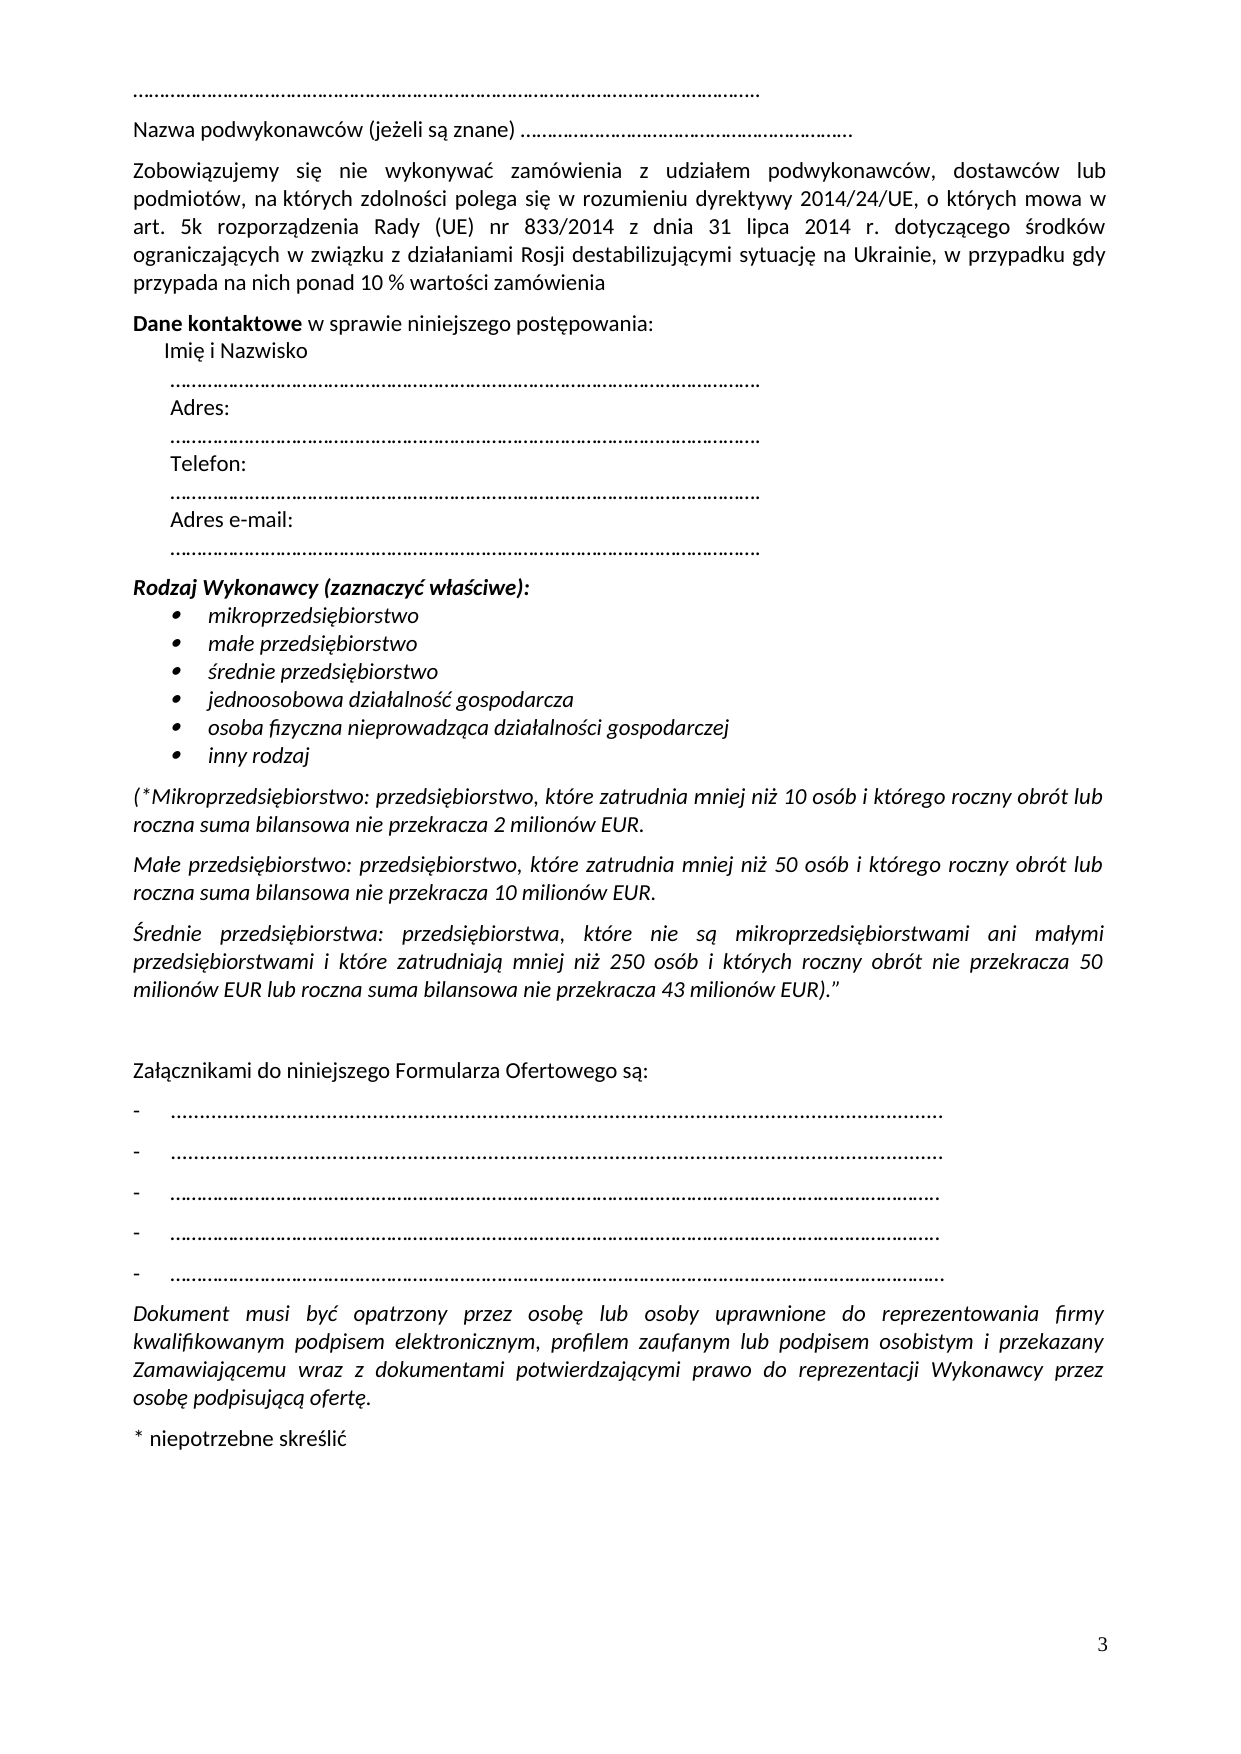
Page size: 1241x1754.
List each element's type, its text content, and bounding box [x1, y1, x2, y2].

list inny rodzaj [170, 741, 1107, 769]
list ……………………………………………………………………………………………………………………………….. [133, 1178, 1107, 1206]
list mikroprzedsiębiorstwo [170, 601, 1107, 629]
text Zobowiązujemy się nie wykonywać zamówienia z udziałem podwykonawców, dostawców lub podmiotów, na których zdolności polega się w rozumieniu dyrektywy 2014/24/UE, o których mowa w art. 5k rozporządzenia Rady (UE) nr 833/2014 z dnia 31 lipca 2014 r. dotyczącego środków ograniczających w związku z działaniami Rosji destabilizującymi sytuację na Ukrainie, w przypadku gdy przypada na nich ponad 10 % wartości zamówienia [133, 156, 1107, 296]
text Średnie przedsiębiorstwa: przedsiębiorstwa, które nie są mikroprzedsiębiorstwami ani małymi przedsiębiorstwami i które zatrudniają mniej niż 250 osób i których roczny obrót nie przekracza 50 milionów EUR lub roczna suma bilansowa nie przekracza 43 milionów EUR).” [133, 919, 1107, 1003]
text Załącznikami do niniejszego Formularza Ofertowego są: [133, 1056, 1107, 1084]
list ………………………………………………………………………………………………………………………………… [133, 1259, 1107, 1287]
text …………………………………………………………………………………………………. [133, 477, 1107, 505]
list jednoosobowa działalność gospodarcza [170, 685, 1107, 713]
text Imię i Nazwisko [133, 337, 1107, 365]
text Małe przedsiębiorstwo: przedsiębiorstwo, które zatrudnia mniej niż 50 osób i którego roczny obrót lub roczna suma bilansowa nie przekracza 10 milionów EUR. [133, 851, 1107, 907]
list osoba fizyczna nieprowadząca działalności gospodarczej [170, 713, 1107, 741]
list ……………………………………………………………………………………………………………………………….. [133, 1218, 1107, 1246]
text ……………………………………………………………………………………………………….. [133, 75, 1107, 103]
text …………………………………………………………………………………………………. [133, 533, 1107, 561]
text Nazwa podwykonawców (jeżeli są znane) ……………………………………………………… [133, 116, 1107, 143]
list ...................................................................................................................................... [133, 1137, 1107, 1165]
text Adres e-mail: [133, 505, 1107, 533]
text …………………………………………………………………………………………………. [133, 421, 1107, 449]
text Telefon: [133, 449, 1107, 477]
list małe przedsiębiorstwo [170, 629, 1107, 657]
text Rodzaj Wykonawcy (zaznaczyć właściwe): [133, 573, 1107, 601]
text Dane kontaktowe w sprawie niniejszego postępowania: [133, 309, 1107, 337]
list ...................................................................................................................................... [133, 1097, 1107, 1125]
text Adres: [133, 393, 1107, 421]
text (*Mikroprzedsiębiorstwo: przedsiębiorstwo, które zatrudnia mniej niż 10 osób i którego roczny obrót lub roczna suma bilansowa nie przekracza 2 milionów EUR. [133, 782, 1107, 838]
text Dokument musi być opatrzony przez osobę lub osoby uprawnione do reprezentowania firmy kwalifikowanym podpisem elektronicznym, profilem zaufanym lub podpisem osobistym i przekazany Zamawiającemu wraz z dokumentami potwierdzającymi prawo do reprezentacji Wykonawcy przez osobę podpisującą ofertę. [133, 1299, 1107, 1411]
text * niepotrzebne skreślić [133, 1424, 1102, 1452]
text …………………………………………………………………………………………………. [133, 365, 1107, 393]
list średnie przedsiębiorstwo [170, 657, 1107, 685]
